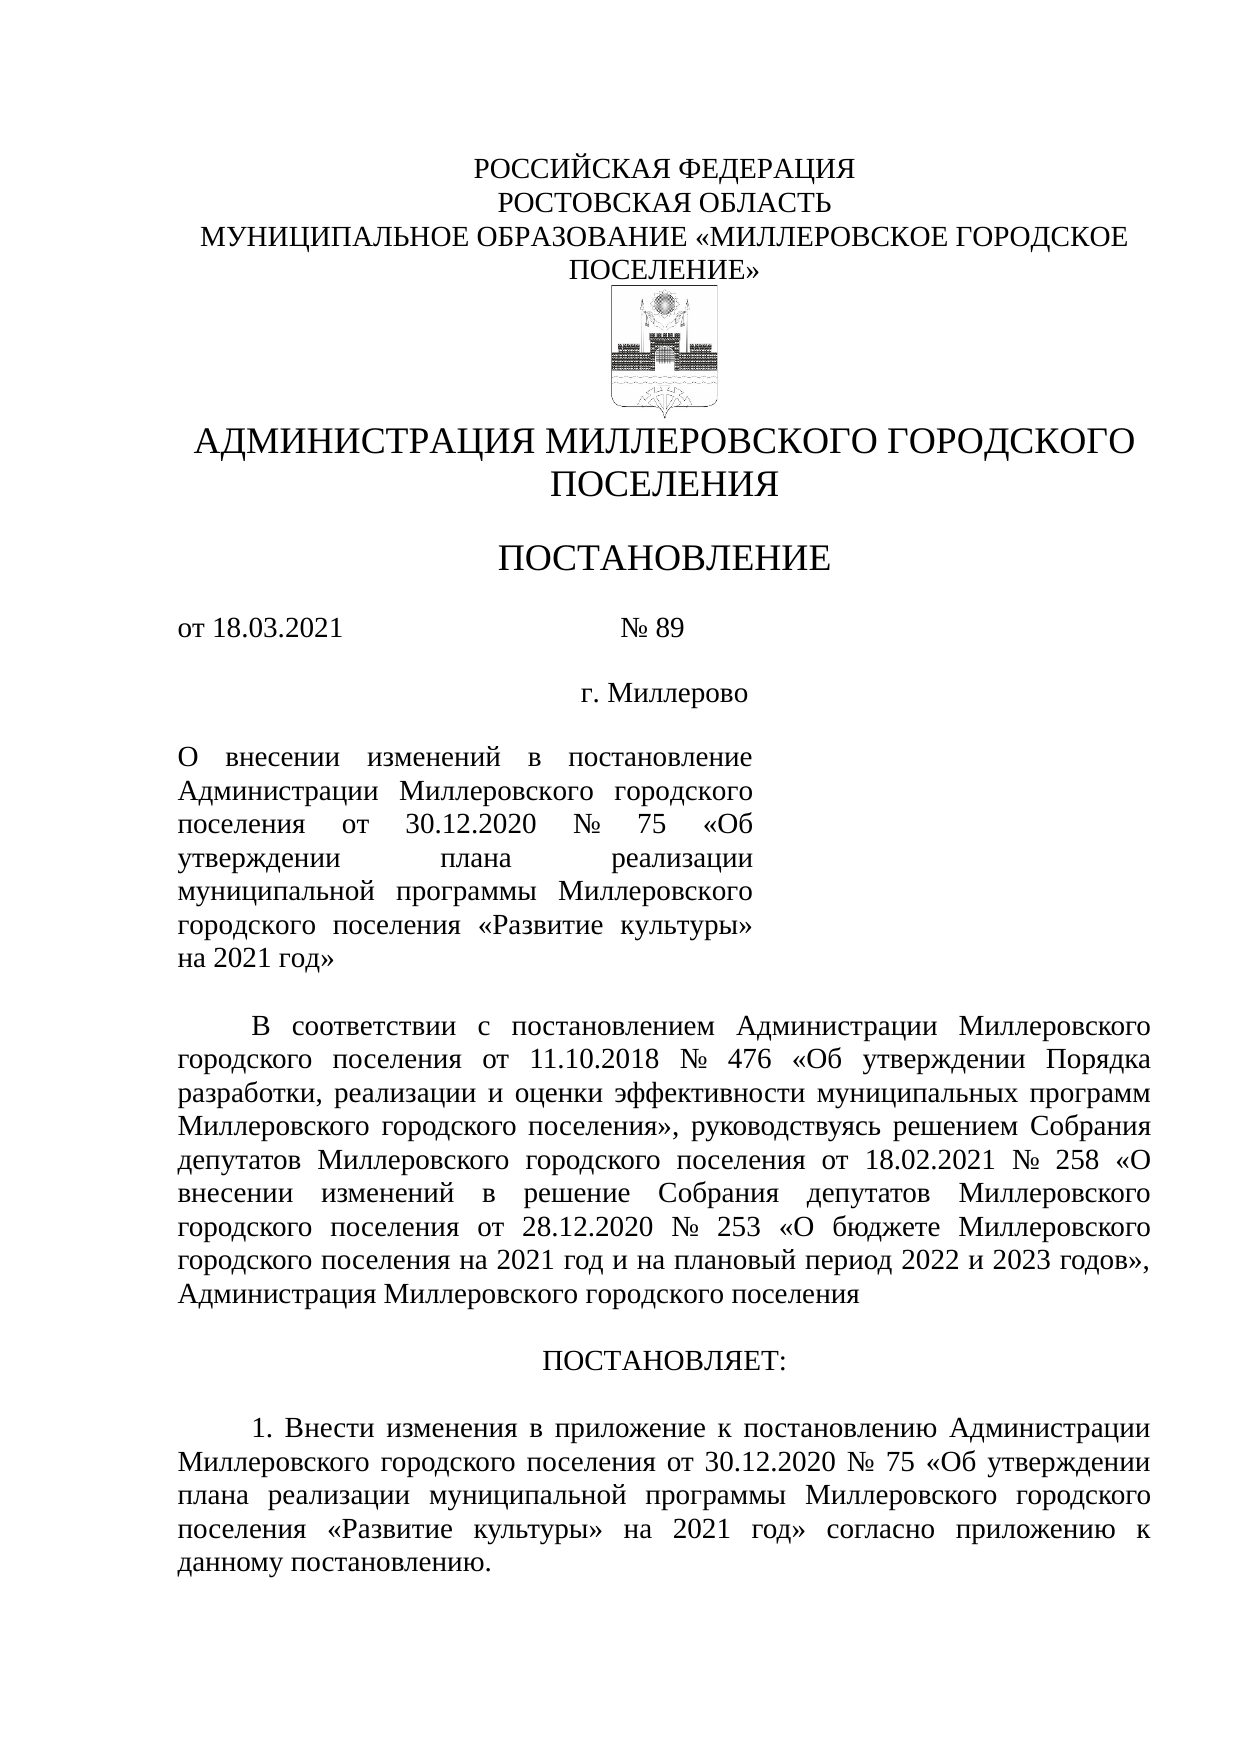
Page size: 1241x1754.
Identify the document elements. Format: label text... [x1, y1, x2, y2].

text ПОСТАНОВЛЯЕТ: [177, 1343, 1152, 1377]
text В соответствии с постановлением Администрации Миллеровского городского поселения от 11.10.2018 № 476 «Об утверждении Порядка разработки, реализации и оценки эффективности муниципальных программ Миллеровского городского поселения», руководствуясь решением Собрания депутатов Миллеровского городского поселения от 18.02.2021 № 258 «О внесении изменений в решение Собрания депутатов Миллеровского городского поселения от 28.12.2020 № 253 «О бюджете Миллеровского городского поселения на 2021 год и на плановый период 2022 и 2023 годов», Администрация Миллеровского городского поселения [177, 1008, 1152, 1309]
text РОСТОВСКАЯ ОБЛАСТЬ [177, 185, 1152, 219]
picture [611, 285, 718, 419]
text МУНИЦИПАЛЬНОЕ ОБРАЗОВАНИЕ «МИЛЛЕРОВСКОЕ ГОРОДСКОЕ ПОСЕЛЕНИЕ» [177, 219, 1152, 286]
text РОССИЙСКАЯ ФЕДЕРАЦИЯ [177, 152, 1152, 185]
text О внесении изменений в постановление Администрации Миллеровского городского поселения от 30.12.2020 № 75 «Об утверждении плана реализации муниципальной программы Миллеровского городского поселения «Развитие культуры» на 2021 год» [177, 739, 753, 974]
text от 18.03.2021 № 89 [177, 610, 1152, 643]
subtitle ПОСТАНОВЛЕНИЕ [177, 536, 1152, 579]
text г. Миллерово [177, 675, 1152, 708]
text 1. Внести изменения в приложение к постановлению Администрации Миллеровского городского поселения от 30.12.2020 № 75 «Об утверждении плана реализации муниципальной программы Миллеровского городского поселения «Развитие культуры» на 2021 год» согласно приложению к данному постановлению. [177, 1410, 1152, 1578]
subtitle АДМИНИСТРАЦИЯ МИЛЛЕРОВСКОГО ГОРОДСКОГО ПОСЕЛЕНИЯ [177, 418, 1152, 504]
